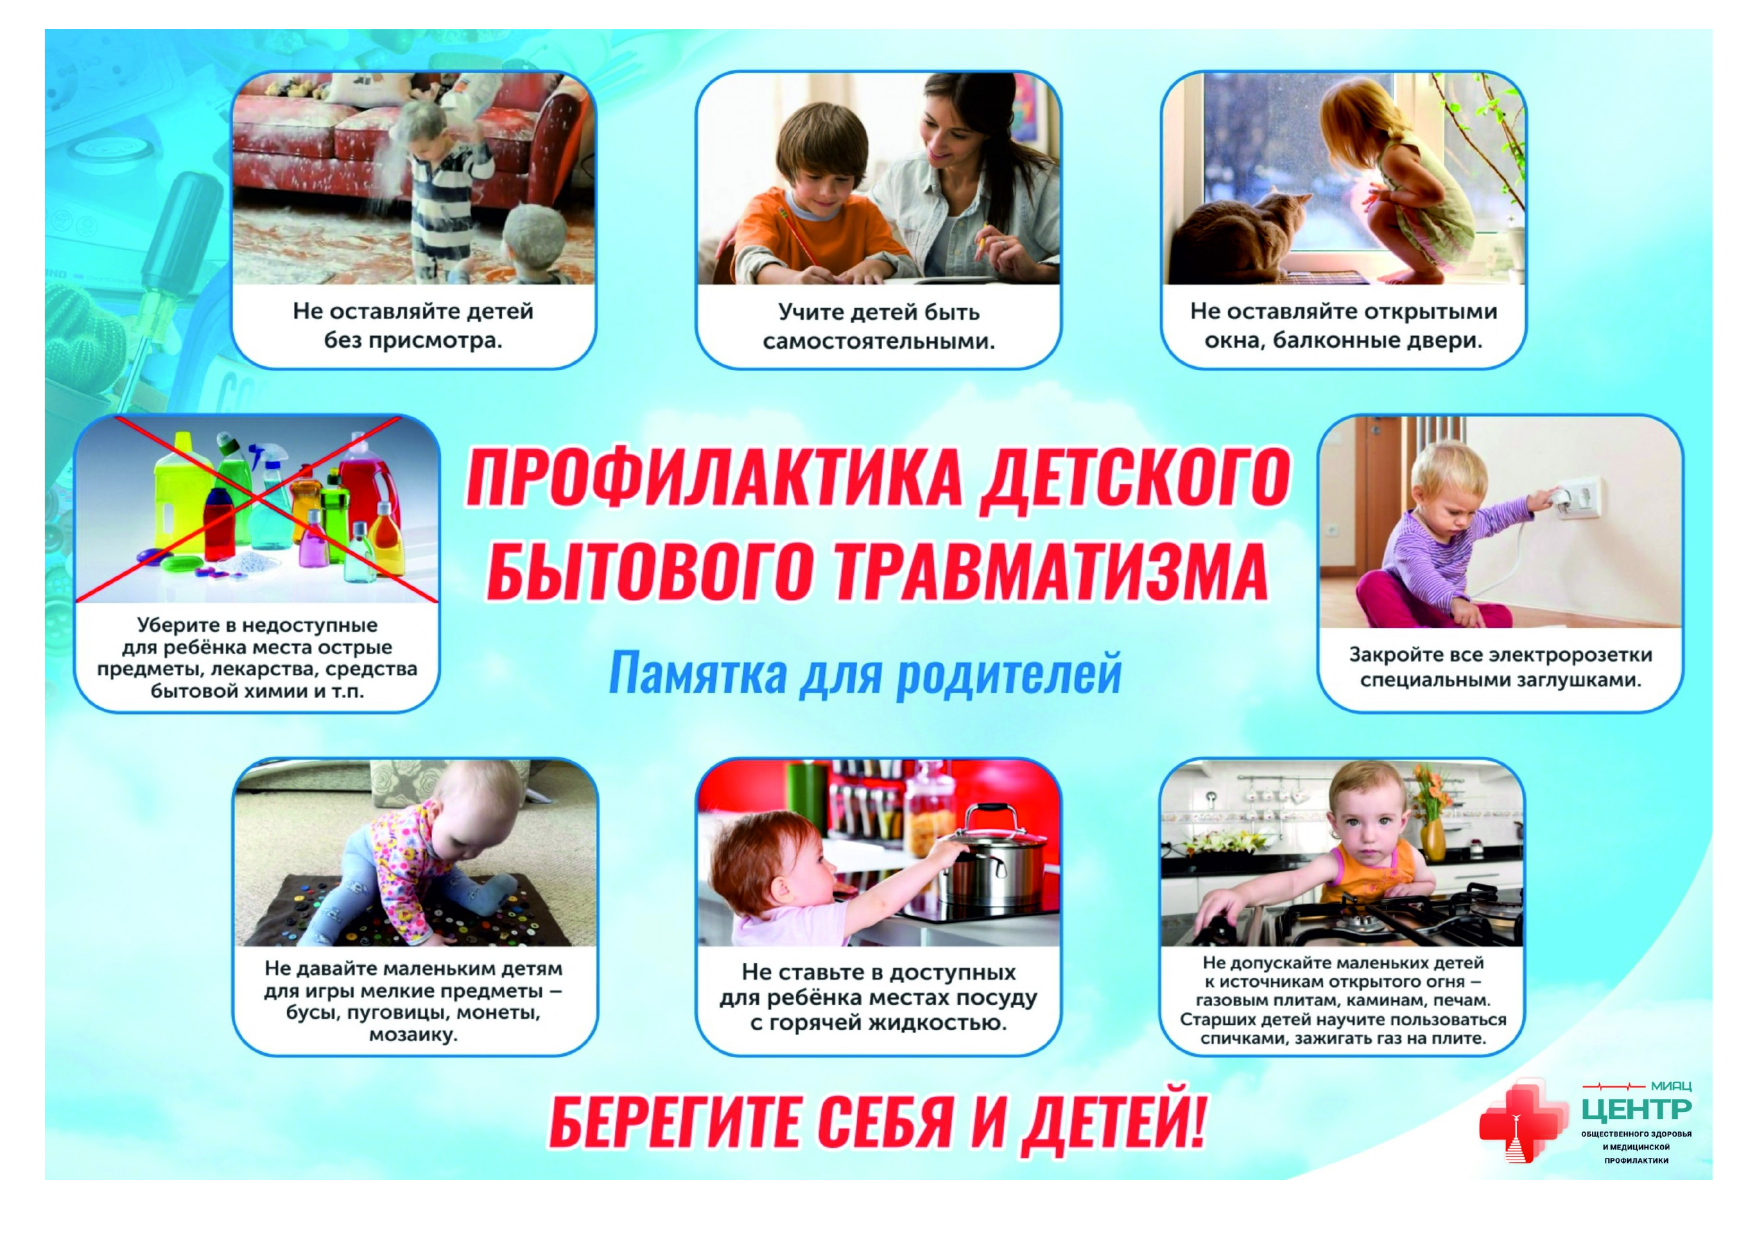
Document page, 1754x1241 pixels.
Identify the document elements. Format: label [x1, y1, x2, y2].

picture [44, 29, 1713, 1180]
